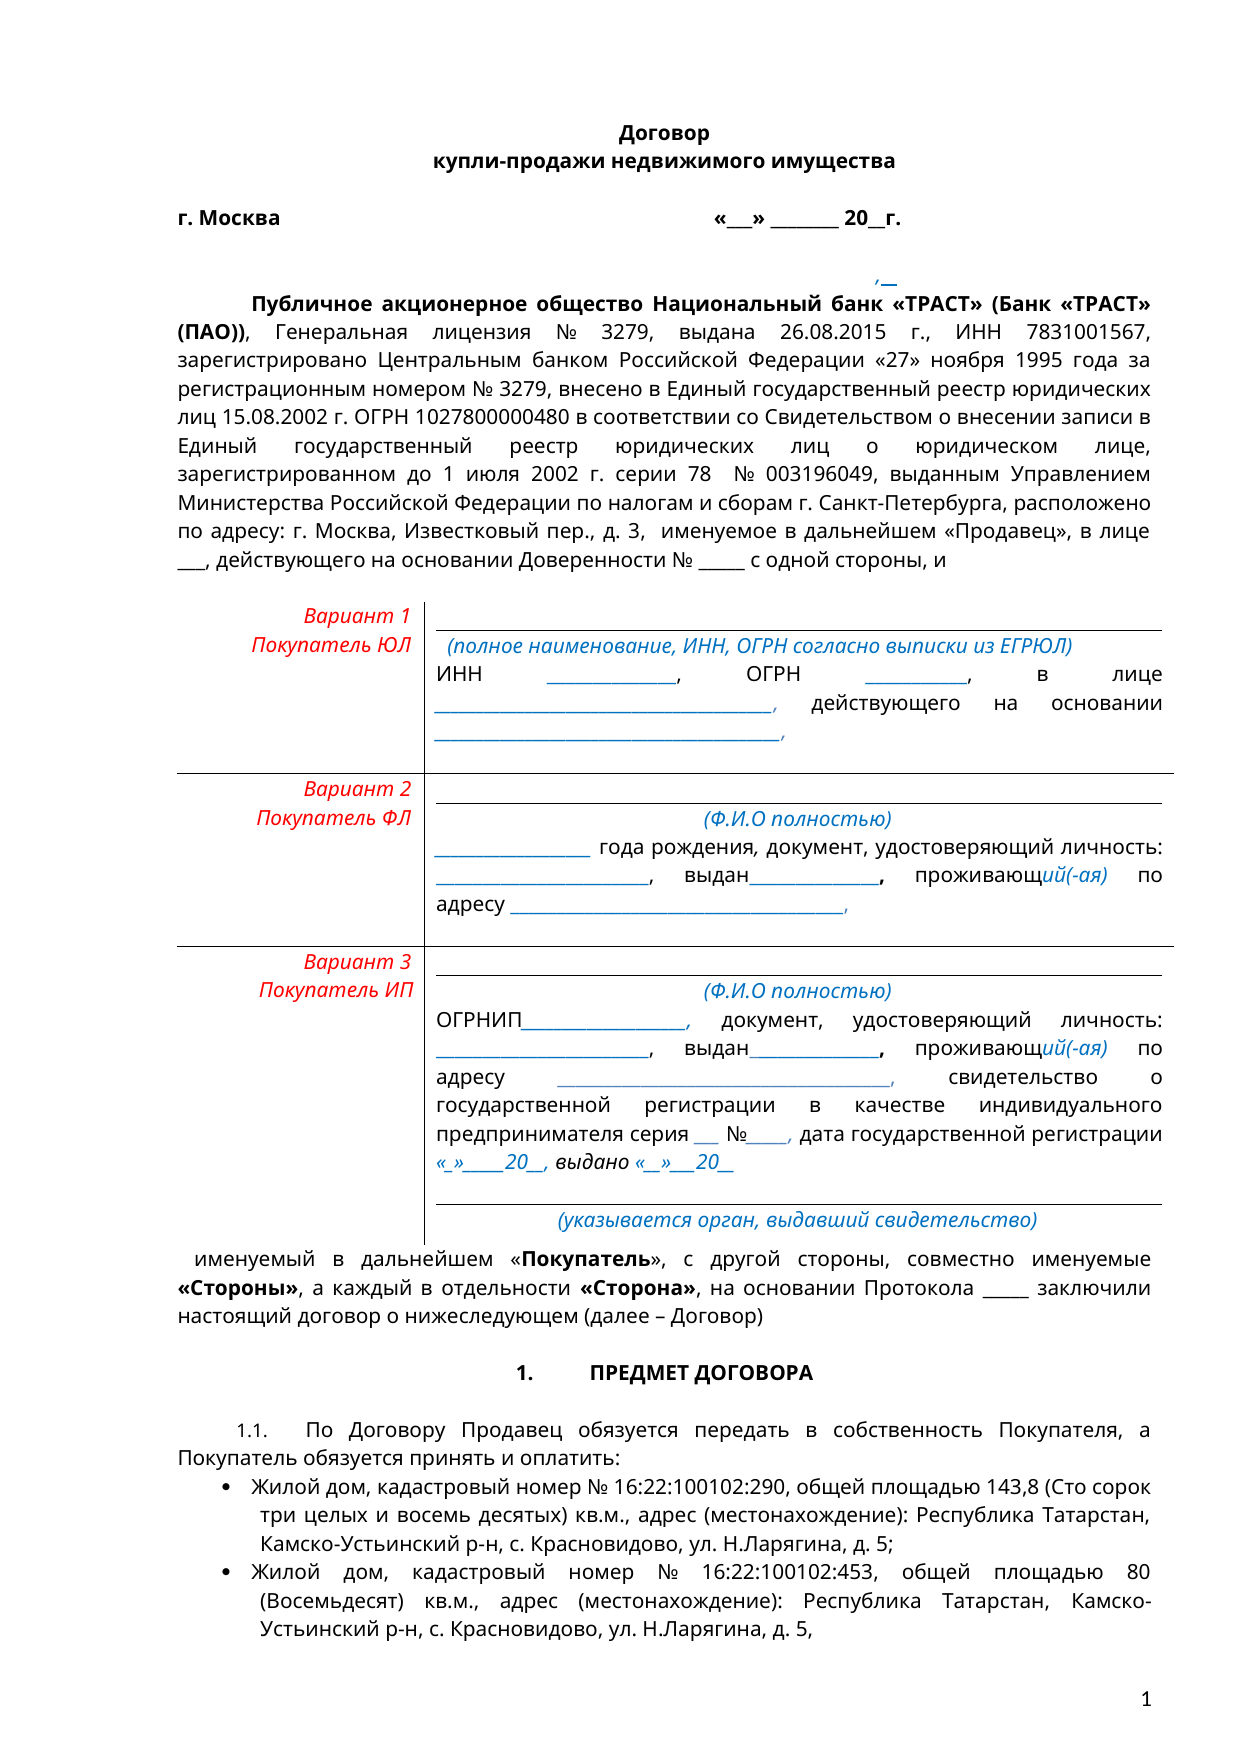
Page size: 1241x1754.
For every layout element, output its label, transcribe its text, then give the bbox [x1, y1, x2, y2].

table_cell ___________________ года рождения, документ, удостоверяющий личность: _______________________, выдан______________, проживающий(-ая) по адресу ____________________________________, [425, 774, 1174, 946]
text именуемый в дальнейшем «Покупатель», с другой стороны, совместно именуемые «Стороны», а каждый в отдельности «Сторона», на основании Протокола _____ заключили настоящий договор о нижеследующем (далее – Договор) [177, 1244, 1152, 1330]
text купли-продажи недвижимого имущества [177, 147, 1152, 175]
table_cell Вариант 2 Покупатель ФЛ [177, 774, 424, 946]
table_header , [177, 260, 1122, 289]
table_header Вариант 1 Покупатель ЮЛ [177, 602, 424, 773]
table_cell ОГРНИП____________________, документ, удостоверяющий личность: _______________________, выдан______________, проживающий(-ая) по адресу ____________________________________, свидетельство о государственной регистрации в качестве индивидуального предпринимателя серия ___ №_____, дата государственной регистрации «_»_____20__, выдано «__»___20__ [425, 947, 1174, 1244]
list Жилой дом, кадастровый номер № 16:22:100102:453, общей площадью 80 (Восемьдесят) кв.м., адрес (местонахождение): Республика Татарстан, Камско-Устьинский р-н, с. Красновидово, ул. Н.Ларягина, д. 5, [222, 1557, 1152, 1643]
list По Договору Продавец обязуется передать в собственность Покупателя, а Покупатель обязуется принять и оплатить: [177, 1415, 1152, 1472]
list Жилой дом, кадастровый номер № 16:22:100102:290, общей площадью 143,8 (Сто сорок три целых и восемь десятых) кв.м., адрес (местонахождение): Республика Татарстан, Камско-Устьинский р-н, с. Красновидово, ул. Н.Ларягина, д. 5; [222, 1472, 1152, 1557]
text г. Москва «___» ________ 20__г. [177, 203, 1152, 232]
text Публичное акционерное общество Национальный банк «ТРАСТ» (Банк «ТРАСТ» (ПАО)), Генеральная лицензия № 3279, выдана 26.08.2015 г., ИНН 7831001567, зарегистрировано Центральным банком Российской Федерации «27» ноября 1995 года за регистрационным номером № 3279, внесено в Единый государственный реестр юридических лиц 15.08.2002 г. ОГРН 1027800000480 в соответствии со Свидетельством о внесении записи в Единый государственный реестр юридических лиц о юридическом лице, зарегистрированном до 1 июля 2002 г. серии 78 № 003196049, выданным Управлением Министерства Российской Федерации по налогам и сборам г. Санкт-Петербурга, расположено по адресу: г. Москва, Известковый пер., д. 3, именуемое в дальнейшем «Продавец», в лице ___, действующего на основании Доверенности № _____ с одной стороны, и [177, 289, 1152, 573]
text Договор [177, 118, 1152, 147]
table_cell Вариант 3 Покупатель ИП [177, 947, 424, 1244]
table_header ИНН ______________, ОГРН ___________, в лице _________________________________________, действующего на основании __________________________________________, [425, 602, 1174, 773]
list ПРЕДМЕТ ДОГОВОРА [177, 1358, 1152, 1387]
